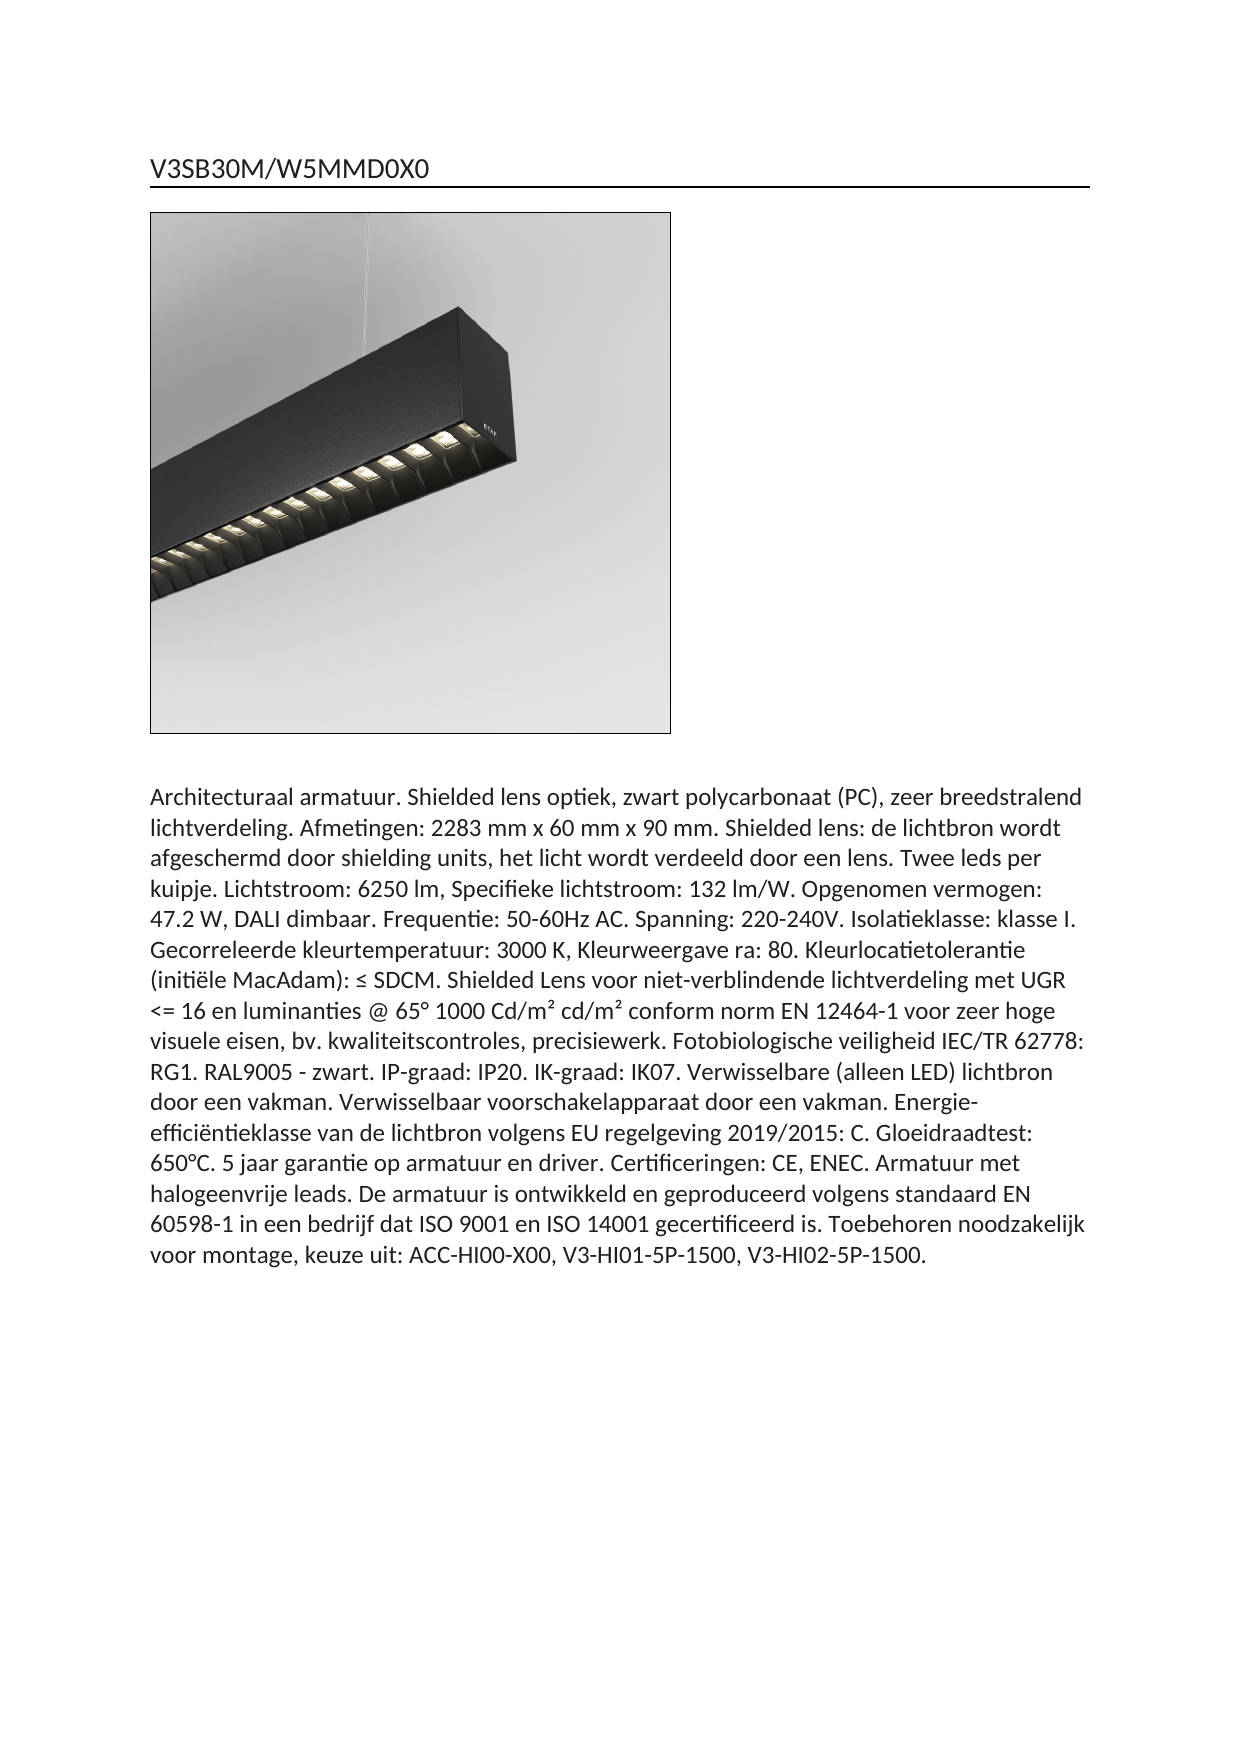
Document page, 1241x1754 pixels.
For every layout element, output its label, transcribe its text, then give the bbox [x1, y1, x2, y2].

text Architecturaal armatuur. Shielded lens optiek, zwart polycarbonaat (PC), zeer breedstralend lichtverdeling. Afmetingen: 2283 mm x 60 mm x 90 mm. Shielded lens: de lichtbron wordt afgeschermd door shielding units, het licht wordt verdeeld door een lens. Twee leds per kuipje. Lichtstroom: 6250 lm, Specifieke lichtstroom: 132 lm/W. Opgenomen vermogen: 47.2 W, DALI dimbaar. Frequentie: 50-60Hz AC. Spanning: 220-240V. Isolatieklasse: klasse I. Gecorreleerde kleurtemperatuur: 3000 K, Kleurweergave ra: 80. Kleurlocatietolerantie (initiële MacAdam): ≤ SDCM. Shielded Lens voor niet-verblindende lichtverdeling met UGR <= 16 en luminanties @ 65° 1000 Cd/m² cd/m² conform norm EN 12464-1 voor zeer hoge visuele eisen, bv. kwaliteitscontroles, precisiewerk. Fotobiologische veiligheid IEC/TR 62778: RG1. RAL9005 - zwart. IP-graad: IP20. IK-graad: IK07. Verwisselbare (alleen LED) lichtbron door een vakman. Verwisselbaar voorschakelapparaat door een vakman. Energie-efficiëntieklasse van de lichtbron volgens EU regelgeving 2019/2015: C. Gloeidraadtest: 650°C. 5 jaar garantie op armatuur en driver. Certificeringen: CE, ENEC. Armatuur met halogeenvrije leads. De armatuur is ontwikkeld en geproduceerd volgens standaard EN 60598-1 in een bedrijf dat ISO 9001 en ISO 14001 gecertificeerd is. Toebehoren noodzakelijk voor montage, keuze uit: ACC-HI00-X00, V3-HI01-5P-1500, V3-HI02-5P-1500. [150, 781, 1090, 1269]
picture [151, 213, 670, 733]
text V3SB30M/W5MMD0X0 [150, 150, 1090, 186]
